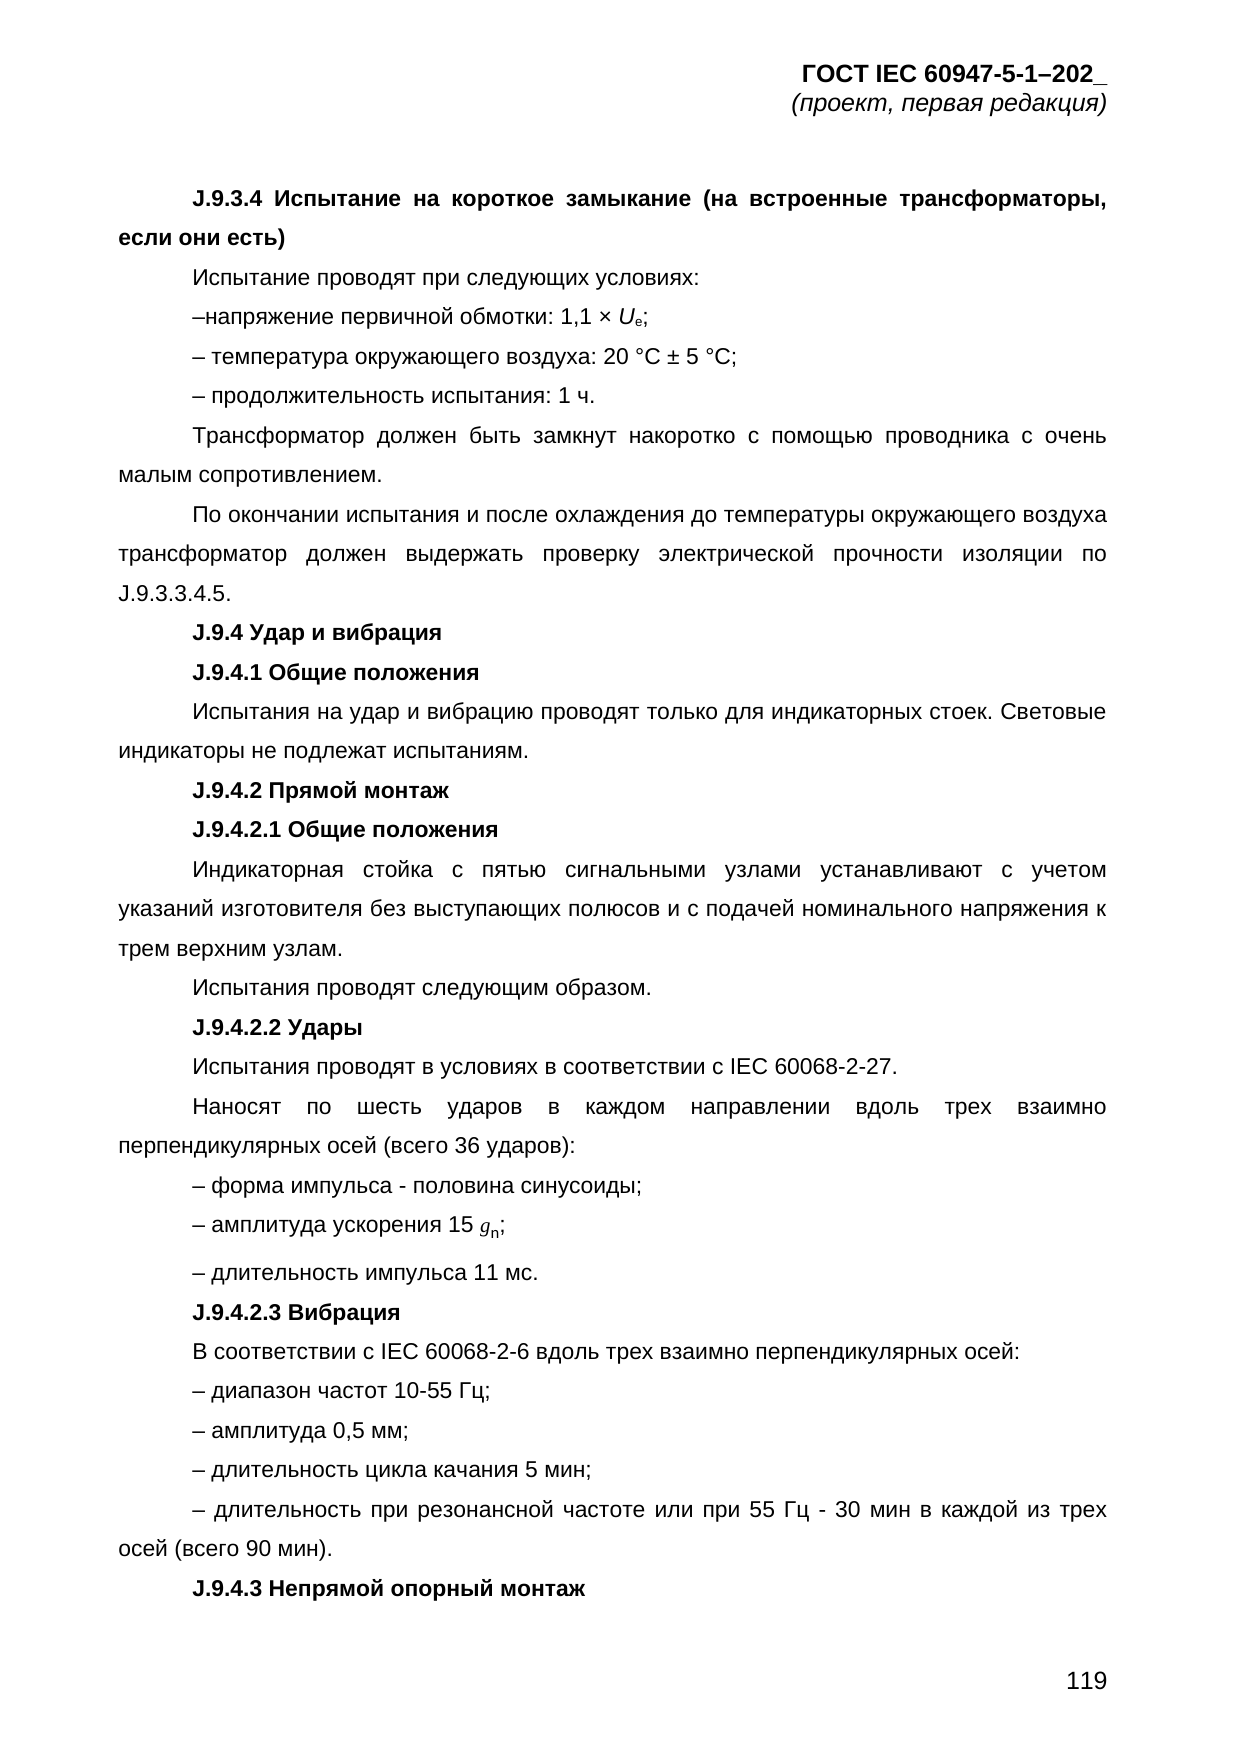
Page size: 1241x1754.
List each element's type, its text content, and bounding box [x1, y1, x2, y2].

text J.9.4.2 Прямой монтаж [118, 777, 1107, 803]
text – форма импульса - половина синусоиды; [118, 1172, 1107, 1198]
text J.9.4.2.2 Удары [118, 1014, 1107, 1040]
text – продолжительность испытания: 1 ч. [118, 382, 1107, 408]
text –напряжение первичной обмотки: 1,1 × Ue; [118, 303, 1107, 329]
text – температура окружающего воздуха: 20 °C ± 5 °C; [118, 343, 1107, 369]
text Испытания проводят в условиях в соответствии с IEC 60068-2-27. [118, 1053, 1107, 1080]
text По окончании испытания и после охлаждения до температуры окружающего воздуха трансформатор должен выдержать проверку электрической прочности изоляции по J.9.3.3.4.5. [118, 501, 1107, 606]
text – длительность цикла качания 5 мин; [118, 1456, 1107, 1483]
text – амплитуда ускорения 15 gn; [118, 1211, 1107, 1243]
text Испытание проводят при следующих условиях: [118, 264, 1107, 290]
text Испытания на удар и вибрацию проводят только для индикаторных стоек. Световые индикаторы не подлежат испытаниям. [118, 698, 1107, 764]
text Испытания проводят следующим образом. [118, 974, 1107, 1001]
text J.9.4.3 Непрямой опорный монтаж [118, 1575, 1107, 1601]
text J.9.3.4 Испытание на короткое замыкание (на встроенные трансформаторы, если они есть) [118, 185, 1107, 251]
text Трансформатор должен быть замкнут накоротко с помощью проводника с очень малым сопротивлением. [118, 422, 1107, 487]
text J.9.4 Удар и вибрация [118, 619, 1107, 645]
text J.9.4.1 Общие положения [118, 658, 1107, 685]
text В соответствии с IEC 60068-2-6 вдоль трех взаимно перпендикулярных осей: [118, 1338, 1107, 1364]
text – амплитуда 0,5 мм; [118, 1417, 1107, 1443]
text – длительность импульса 11 мс. [118, 1259, 1107, 1285]
text Индикаторная стойка с пятью сигнальными узлами устанавливают с учетом указаний изготовителя без выступающих полюсов и с подачей номинального напряжения к трем верхним узлам. [118, 856, 1107, 961]
text J.9.4.2.1 Общие положения [118, 816, 1107, 843]
text J.9.4.2.3 Вибрация [118, 1298, 1107, 1325]
text – длительность при резонансной частоте или при 55 Гц - 30 мин в каждой из трех осей (всего 90 мин). [118, 1496, 1107, 1562]
text Наносят по шесть ударов в каждом направлении вдоль трех взаимно перпендикулярных осей (всего 36 ударов): [118, 1093, 1107, 1159]
text – диапазон частот 10-55 Гц; [118, 1377, 1107, 1404]
